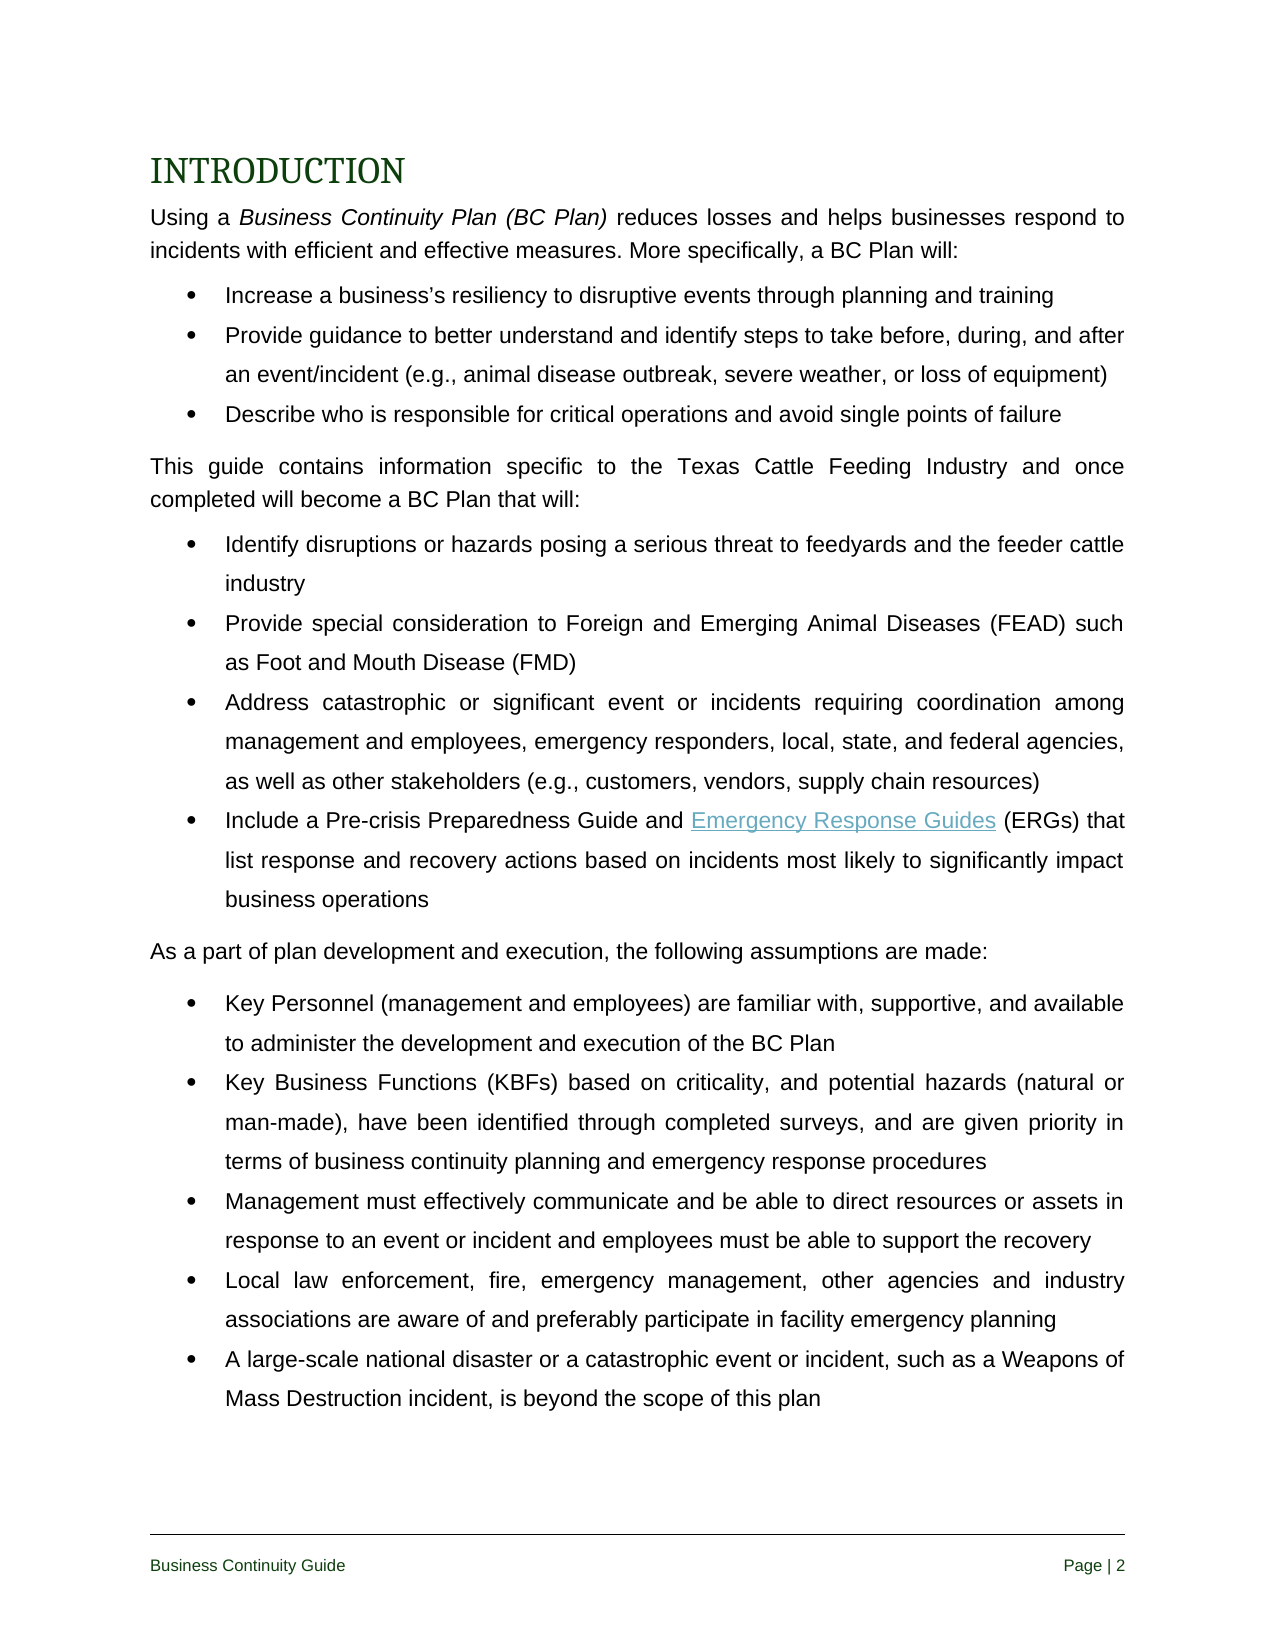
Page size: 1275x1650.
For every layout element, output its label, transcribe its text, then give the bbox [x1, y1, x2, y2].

list Include a Pre-crisis Preparedness Guide and Emergency Response Guides (ERGs) that list response and recovery actions based on incidents most likely to significantly impact business operations [187, 807, 1125, 913]
list Increase a business’s resiliency to disruptive events through planning and training [187, 282, 1125, 308]
list Local law enforcement, fire, emergency management, other agencies and industry associations are aware of and preferably participate in facility emergency planning [187, 1267, 1125, 1332]
list Address catastrophic or significant event or incidents requiring coordination among management and employees, emergency responders, local, state, and federal agencies, as well as other stakeholders (e.g., customers, vendors, supply chain resources) [187, 689, 1125, 794]
list Describe who is responsible for critical operations and avoid single points of failure [187, 401, 1125, 427]
list Key Business Functions (KBFs) based on criticality, and potential hazards (natural or man-made), have been identified through completed surveys, and are given priority in terms of business continuity planning and emergency response procedures [187, 1069, 1125, 1174]
list Key Personnel (management and employees) are familiar with, supportive, and available to administer the development and execution of the BC Plan [187, 990, 1125, 1056]
list Management must effectively communicate and be able to direct resources or assets in response to an event or incident and employees must be able to support the recovery [187, 1188, 1125, 1253]
text This guide contains information specific to the Texas Cattle Feeding Industry and once completed will become a BC Plan that will: [150, 453, 1125, 512]
list Provide guidance to better understand and identify steps to take before, during, and after an event/incident (e.g., animal disease outbreak, severe weather, or loss of equipment) [187, 322, 1125, 387]
list A large-scale national disaster or a catastrophic event or incident, such as a Weapons of Mass Destruction incident, is beyond the scope of this plan [187, 1346, 1125, 1411]
text As a part of plan development and execution, the following assumptions are made: [150, 938, 1125, 964]
subtitle Introduction [150, 150, 1125, 193]
list Provide special consideration to Foreign and Emerging Animal Diseases (FEAD) such as Foot and Mouth Disease (FMD) [187, 610, 1125, 676]
text Using a Business Continuity Plan (BC Plan) reduces losses and helps businesses respond to incidents with efficient and effective measures. More specifically, a BC Plan will: [150, 204, 1125, 263]
list Identify disruptions or hazards posing a serious threat to feedyards and the feeder cattle industry [187, 531, 1125, 597]
